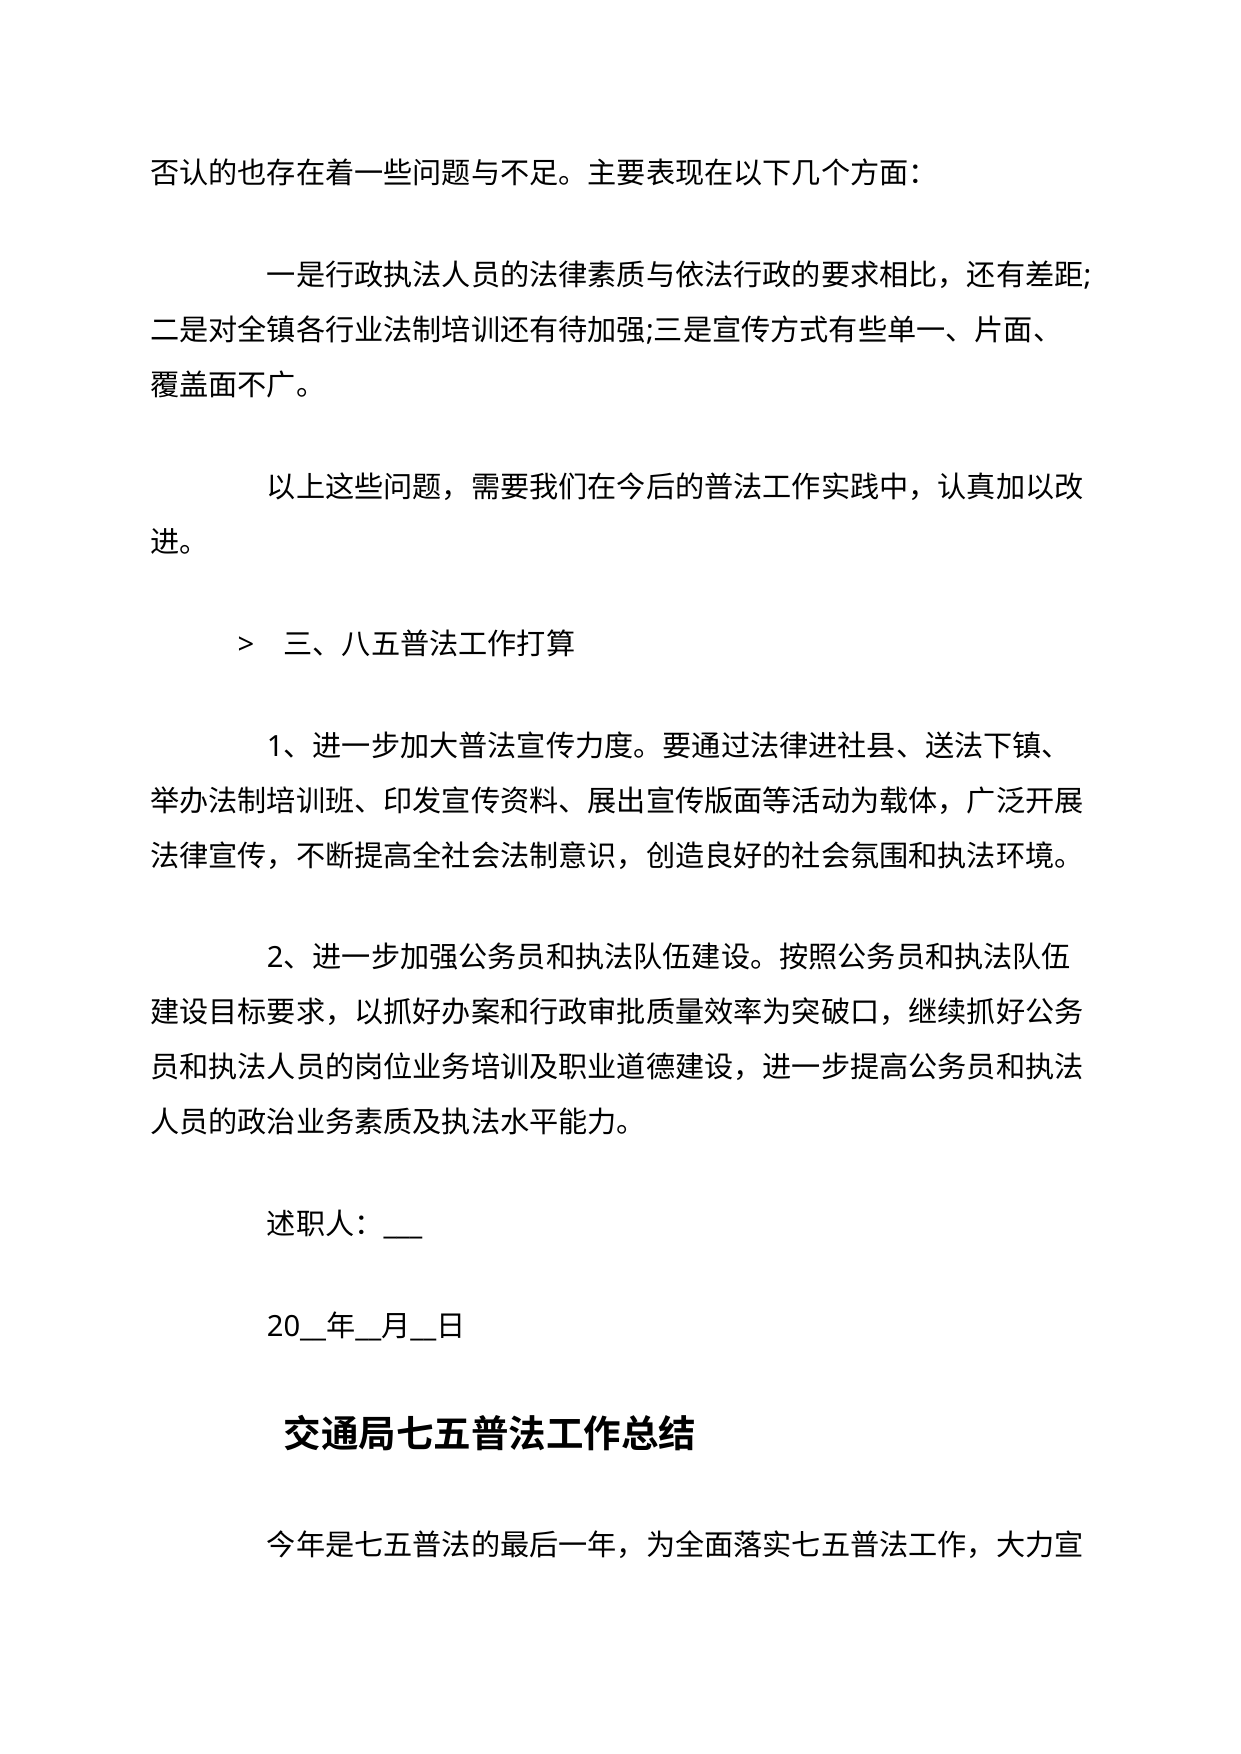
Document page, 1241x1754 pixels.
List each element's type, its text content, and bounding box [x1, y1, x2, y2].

text 2、进一步加强公务员和执法队伍建设。按照公务员和执法队伍建设目标要求，以抓好办案和行政审批质量效率为突破口，继续抓好公务员和执法人员的岗位业务培训及职业道德建设，进一步提高公务员和执法人员的政治业务素质及执法水平能力。 [150, 934, 1090, 1141]
text 1、进一步加大普法宣传力度。要通过法律进社县、送法下镇、举办法制培训班、印发宣传资料、展出宣传版面等活动为载体，广泛开展法律宣传，不断提高全社会法制意识，创造良好的社会氛围和执法环境。 [150, 722, 1090, 874]
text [150, 1522, 1090, 1564]
text 20__年__月__日 [150, 1302, 1090, 1345]
text 一是行政执法人员的法律素质与依法行政的要求相比，还有差距;二是对全镇各行业法制培训还有待加强;三是宣传方式有些单一、片面、覆盖面不广。 [150, 252, 1090, 404]
text > 三、八五普法工作打算 [150, 620, 1090, 663]
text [150, 150, 1090, 192]
text 述职人：___ [150, 1200, 1090, 1243]
text 交通局七五普法工作总结 [150, 1404, 1090, 1459]
text 以上这些问题，需要我们在今后的普法工作实践中，认真加以改进。 [150, 463, 1090, 561]
